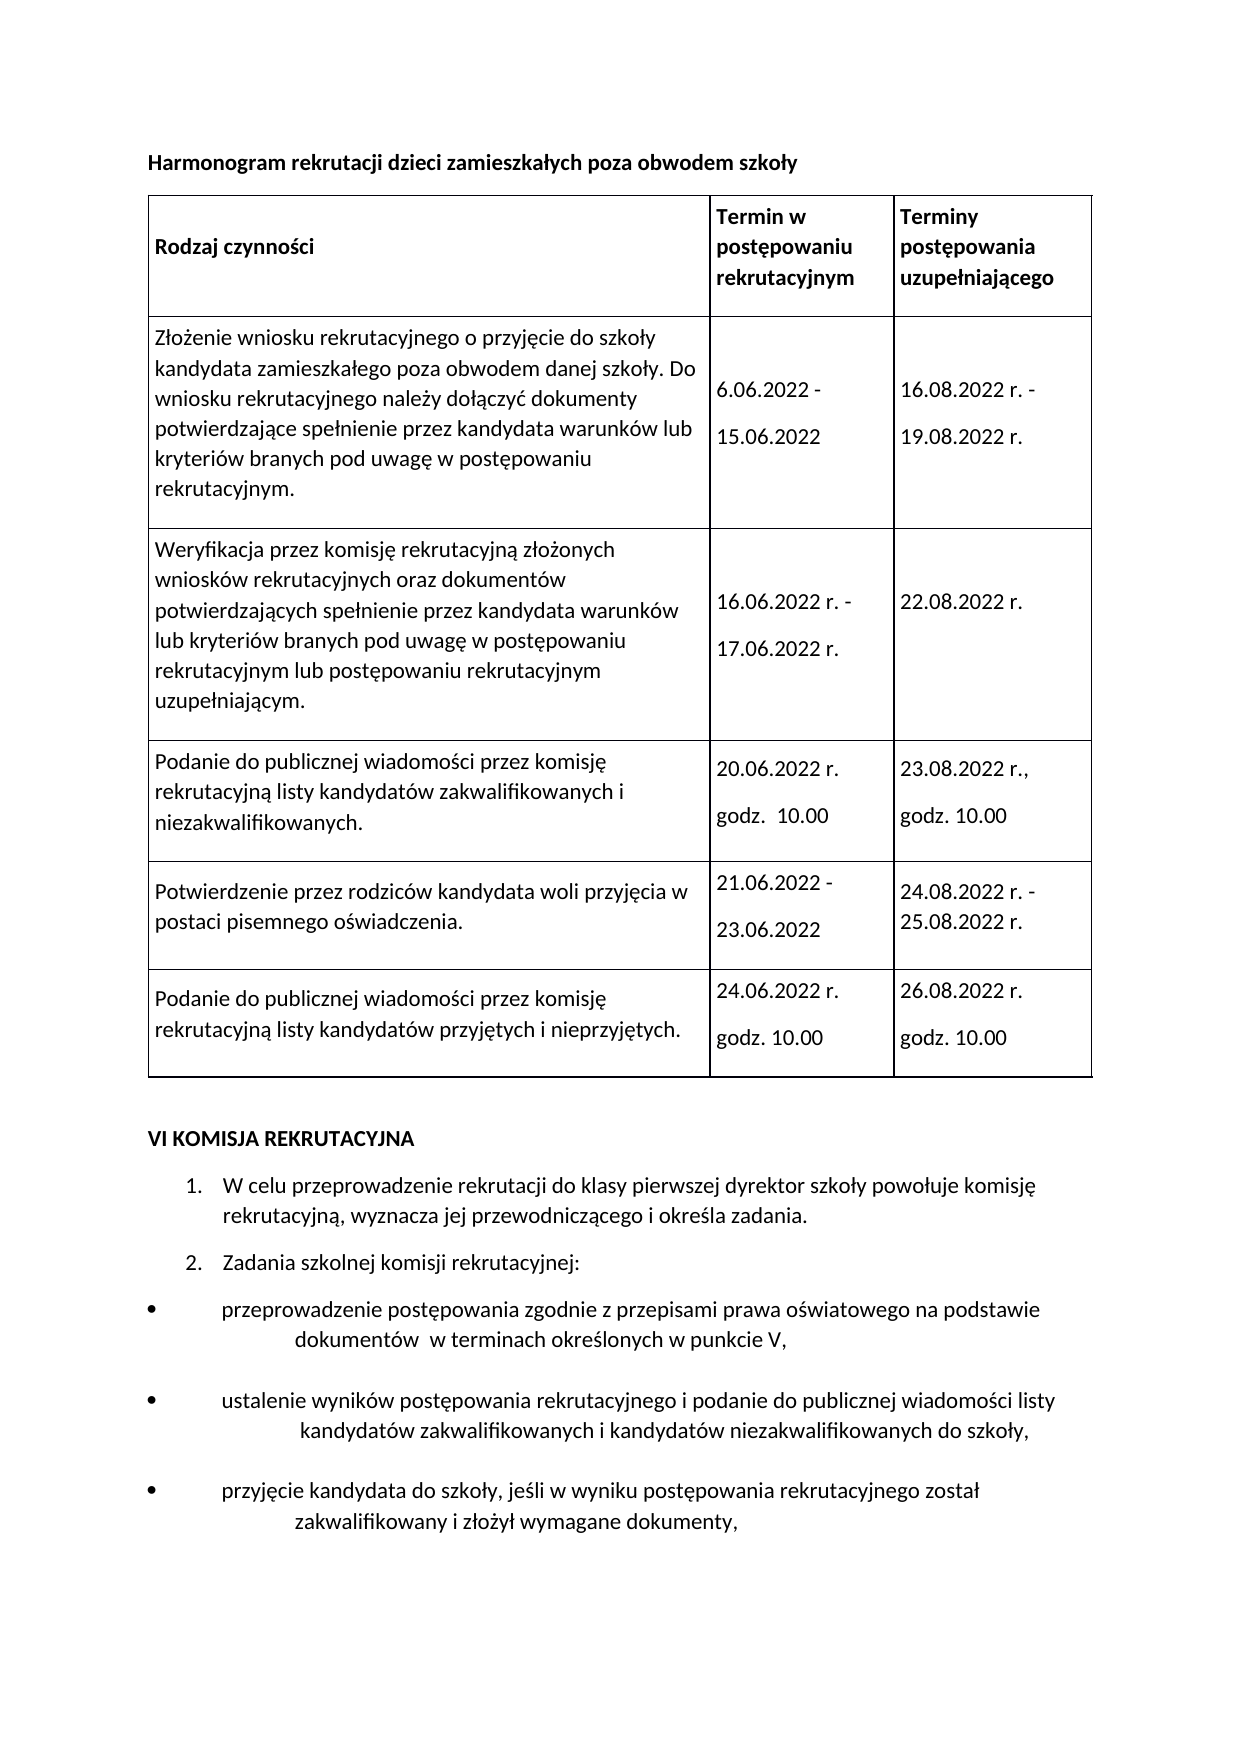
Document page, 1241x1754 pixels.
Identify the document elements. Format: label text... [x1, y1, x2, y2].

table_cell 22.08.2022 r. [895, 529, 1091, 739]
table_cell 6.06.2022 - 15.06.2022 [711, 317, 893, 528]
list zakwalifikowany i złożył wymagane dokumenty, [223, 1507, 1093, 1535]
table_cell 24.06.2022 r. godz. 10.00 [711, 970, 893, 1076]
table_cell Podanie do publicznej wiadomości przez komisję rekrutacyjną listy kandydatów przyjętych i nieprzyjętych. [149, 970, 709, 1076]
table_cell 16.06.2022 r. - 17.06.2022 r. [711, 529, 893, 739]
list ustalenie wyników postępowania rekrutacyjnego i podanie do publicznej wiadomości listy [148, 1386, 1093, 1414]
table_header Rodzaj czynności [149, 196, 709, 316]
text VI KOMISJA REKRUTACYJNA [148, 1124, 1093, 1153]
table_cell 16.08.2022 r. - 19.08.2022 r. [895, 317, 1091, 528]
table_cell Potwierdzenie przez rodziców kandydata woli przyjęcia w postaci pisemnego oświadczenia. [149, 862, 709, 968]
list kandydatów zakwalifikowanych i kandydatów niezakwalifikowanych do szkoły, [223, 1416, 1093, 1444]
table_cell Złożenie wniosku rekrutacyjnego o przyjęcie do szkoły kandydata zamieszkałego poza obwodem danej szkoły. Do wniosku rekrutacyjnego należy dołączyć dokumenty potwierdzające spełnienie przez kandydata warunków lub kryteriów branych pod uwagę w postępowaniu rekrutacyjnym. [149, 317, 709, 528]
table_cell 23.08.2022 r., godz. 10.00 [895, 741, 1091, 861]
list W celu przeprowadzenie rekrutacji do klasy pierwszej dyrektor szkoły powołuje komisję rekrutacyjną, wyznacza jej przewodniczącego i określa zadania. [185, 1171, 1093, 1230]
list przeprowadzenie postępowania zgodnie z przepisami prawa oświatowego na podstawie [148, 1295, 1093, 1323]
list dokumentów w terminach określonych w punkcie V, [223, 1326, 1093, 1354]
table_cell 26.08.2022 r. godz. 10.00 [895, 970, 1091, 1076]
table_cell 21.06.2022 - 23.06.2022 [711, 862, 893, 968]
table_header Terminy postępowania uzupełniającego [895, 196, 1091, 316]
table_cell Weryfikacja przez komisję rekrutacyjną złożonych wniosków rekrutacyjnych oraz dokumentów potwierdzających spełnienie przez kandydata warunków lub kryteriów branych pod uwagę w postępowaniu rekrutacyjnym lub postępowaniu rekrutacyjnym uzupełniającym. [149, 529, 709, 739]
table_header Termin w postępowaniu rekrutacyjnym [711, 196, 893, 316]
table_cell 20.06.2022 r. godz. 10.00 [711, 741, 893, 861]
table_cell Podanie do publicznej wiadomości przez komisję rekrutacyjną listy kandydatów zakwalifikowanych i niezakwalifikowanych. [149, 741, 709, 861]
list przyjęcie kandydata do szkoły, jeśli w wyniku postępowania rekrutacyjnego został [148, 1477, 1093, 1505]
table_cell 24.08.2022 r. - 25.08.2022 r. [895, 862, 1091, 968]
text Harmonogram rekrutacji dzieci zamieszkałych poza obwodem szkoły [148, 148, 1093, 176]
list Zadania szkolnej komisji rekrutacyjnej: [185, 1248, 1093, 1277]
